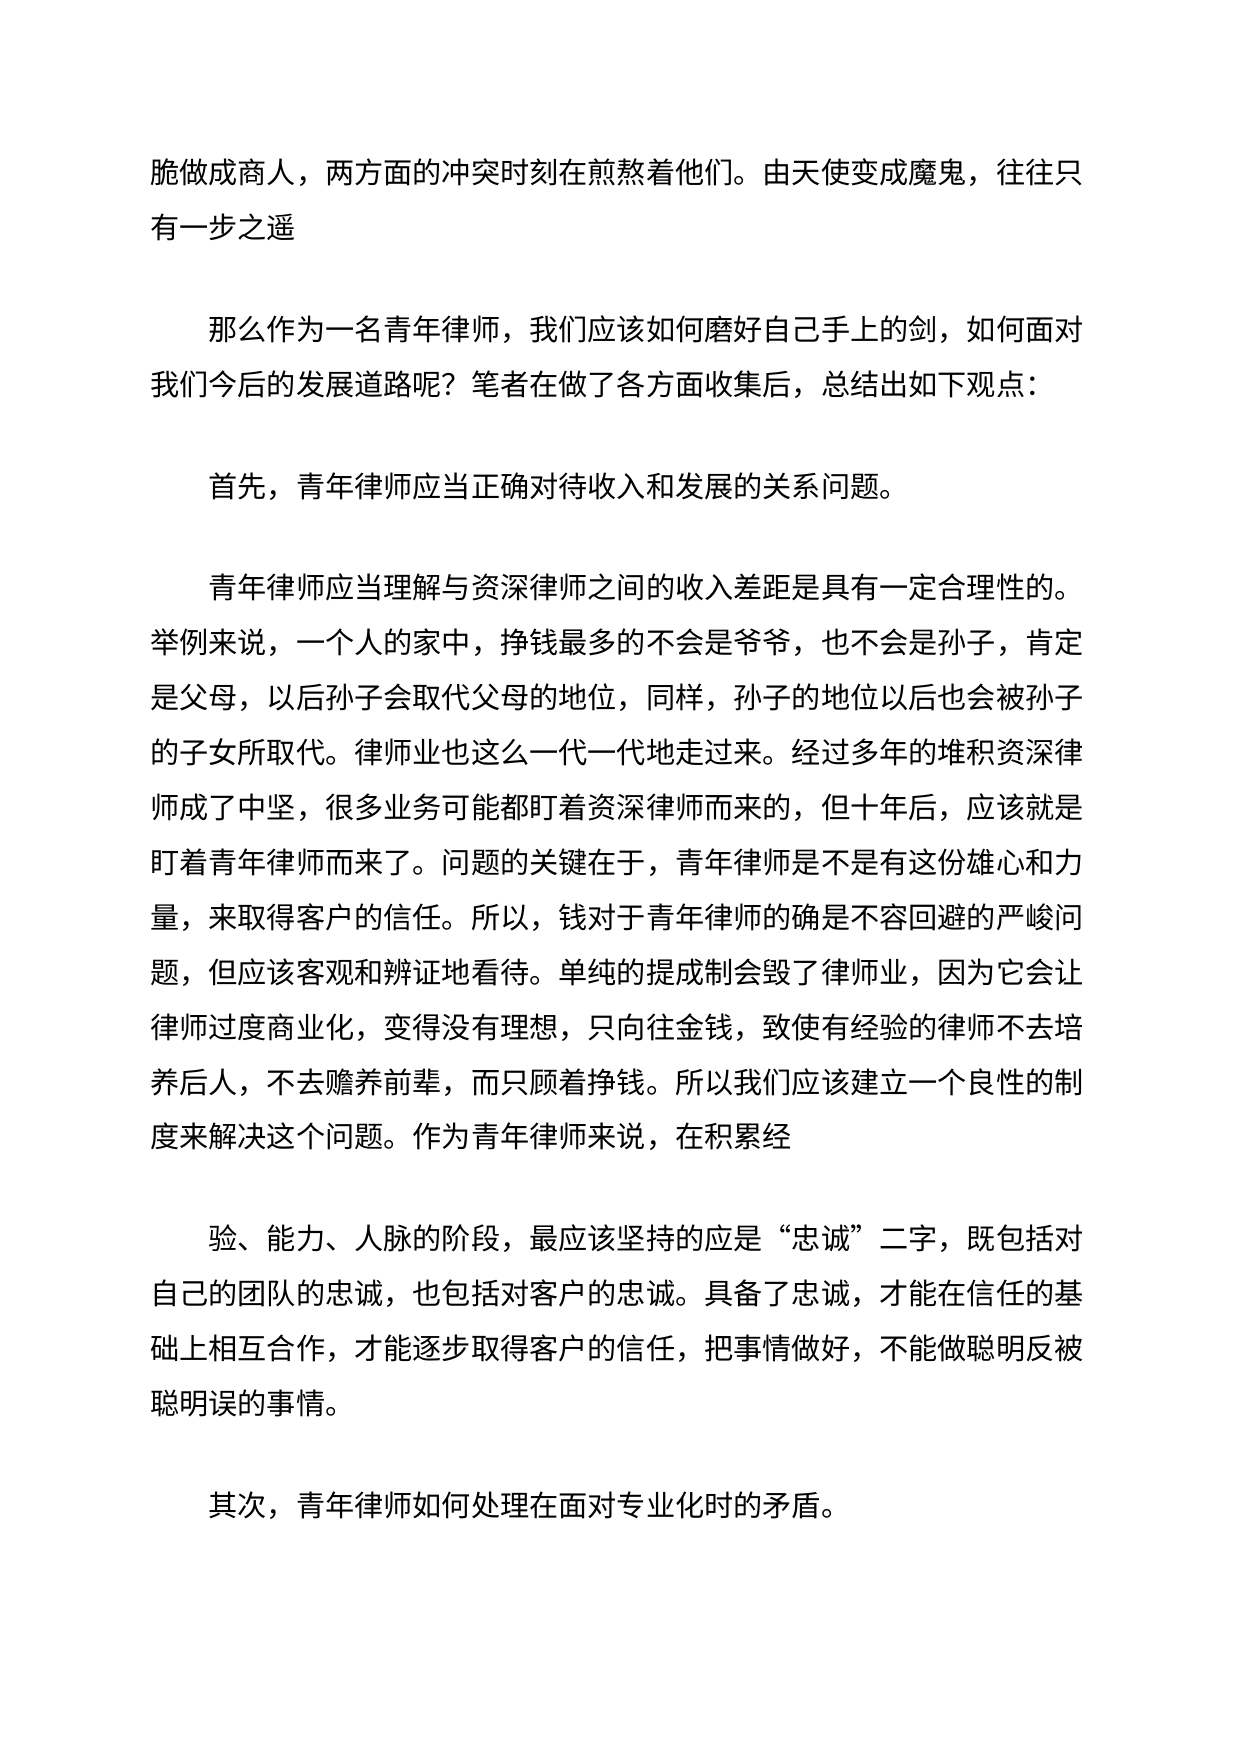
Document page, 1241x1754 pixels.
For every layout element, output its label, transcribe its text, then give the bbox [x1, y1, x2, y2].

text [150, 150, 1090, 247]
text 那么作为一名青年律师，我们应该如何磨好自己手上的剑，如何面对我们今后的发展道路呢？笔者在做了各方面收集后，总结出如下观点： [150, 307, 1090, 404]
text 验、能力、人脉的阶段，最应该坚持的应是“忠诚”二字，既包括对自己的团队的忠诚，也包括对客户的忠诚。具备了忠诚，才能在信任的基础上相互合作，才能逐步取得客户的信任，把事情做好，不能做聪明反被聪明误的事情。 [150, 1216, 1090, 1423]
text 青年律师应当理解与资深律师之间的收入差距是具有一定合理性的。举例来说，一个人的家中，挣钱最多的不会是爷爷，也不会是孙子，肯定是父母，以后孙子会取代父母的地位，同样，孙子的地位以后也会被孙子的子女所取代。律师业也这么一代一代地走过来。经过多年的堆积资深律师成了中坚，很多业务可能都盯着资深律师而来的，但十年后，应该就是盯着青年律师而来了。问题的关键在于，青年律师是不是有这份雄心和力量，来取得客户的信任。所以，钱对于青年律师的确是不容回避的严峻问题，但应该客观和辨证地看待。单纯的提成制会毁了律师业，因为它会让律师过度商业化，变得没有理想，只向往金钱，致使有经验的律师不去培养后人，不去赡养前辈，而只顾着挣钱。所以我们应该建立一个良性的制度来解决这个问题。作为青年律师来说，在积累经 [150, 565, 1090, 1156]
text 其次，青年律师如何处理在面对专业化时的矛盾。 [150, 1482, 1090, 1524]
text 首先，青年律师应当正确对待收入和发展的关系问题。 [150, 463, 1090, 506]
